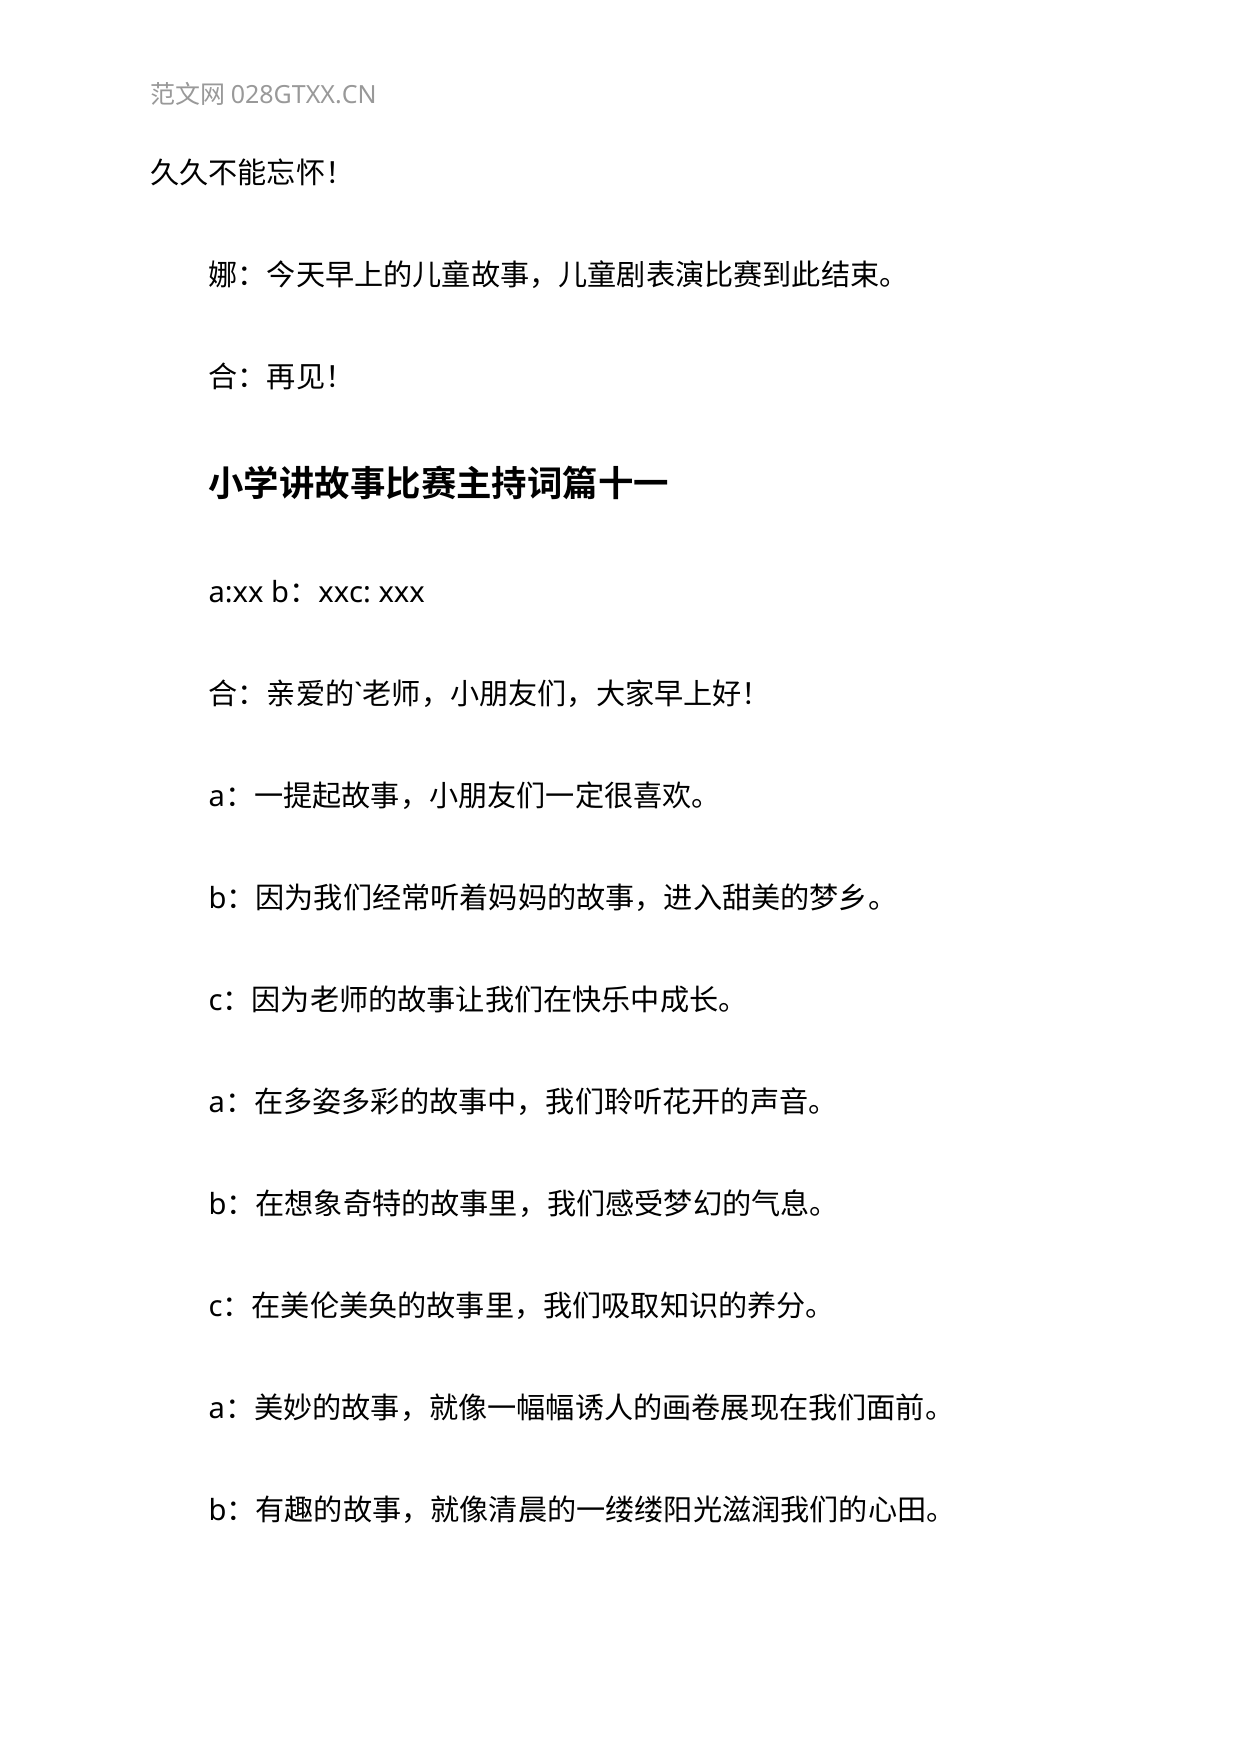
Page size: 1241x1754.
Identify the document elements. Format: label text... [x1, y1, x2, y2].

text a：在多姿多彩的故事中，我们聆听花开的声音。 [150, 1079, 1090, 1121]
text c：在美伦美奂的故事里，我们吸取知识的养分。 [150, 1283, 1090, 1325]
text a：一提起故事，小朋友们一定很喜欢。 [150, 773, 1090, 815]
text a：美妙的故事，就像一幅幅诱人的画卷展现在我们面前。 [150, 1384, 1090, 1427]
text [150, 150, 1090, 192]
text c：因为老师的故事让我们在快乐中成长。 [150, 977, 1090, 1019]
text b：在想象奇特的故事里，我们感受梦幻的气息。 [150, 1181, 1090, 1223]
text 合：再见！ [150, 353, 1090, 396]
text 娜：今天早上的儿童故事，儿童剧表演比赛到此结束。 [150, 252, 1090, 294]
text 合：亲爱的`老师，小朋友们，大家早上好！ [150, 671, 1090, 713]
text 小学讲故事比赛主持词篇十一 [150, 455, 1090, 507]
text a:xx b：xxc: xxx [150, 569, 1090, 611]
text b：因为我们经常听着妈妈的故事，进入甜美的梦乡。 [150, 875, 1090, 917]
text b：有趣的故事，就像清晨的一缕缕阳光滋润我们的心田。 [150, 1487, 1090, 1529]
